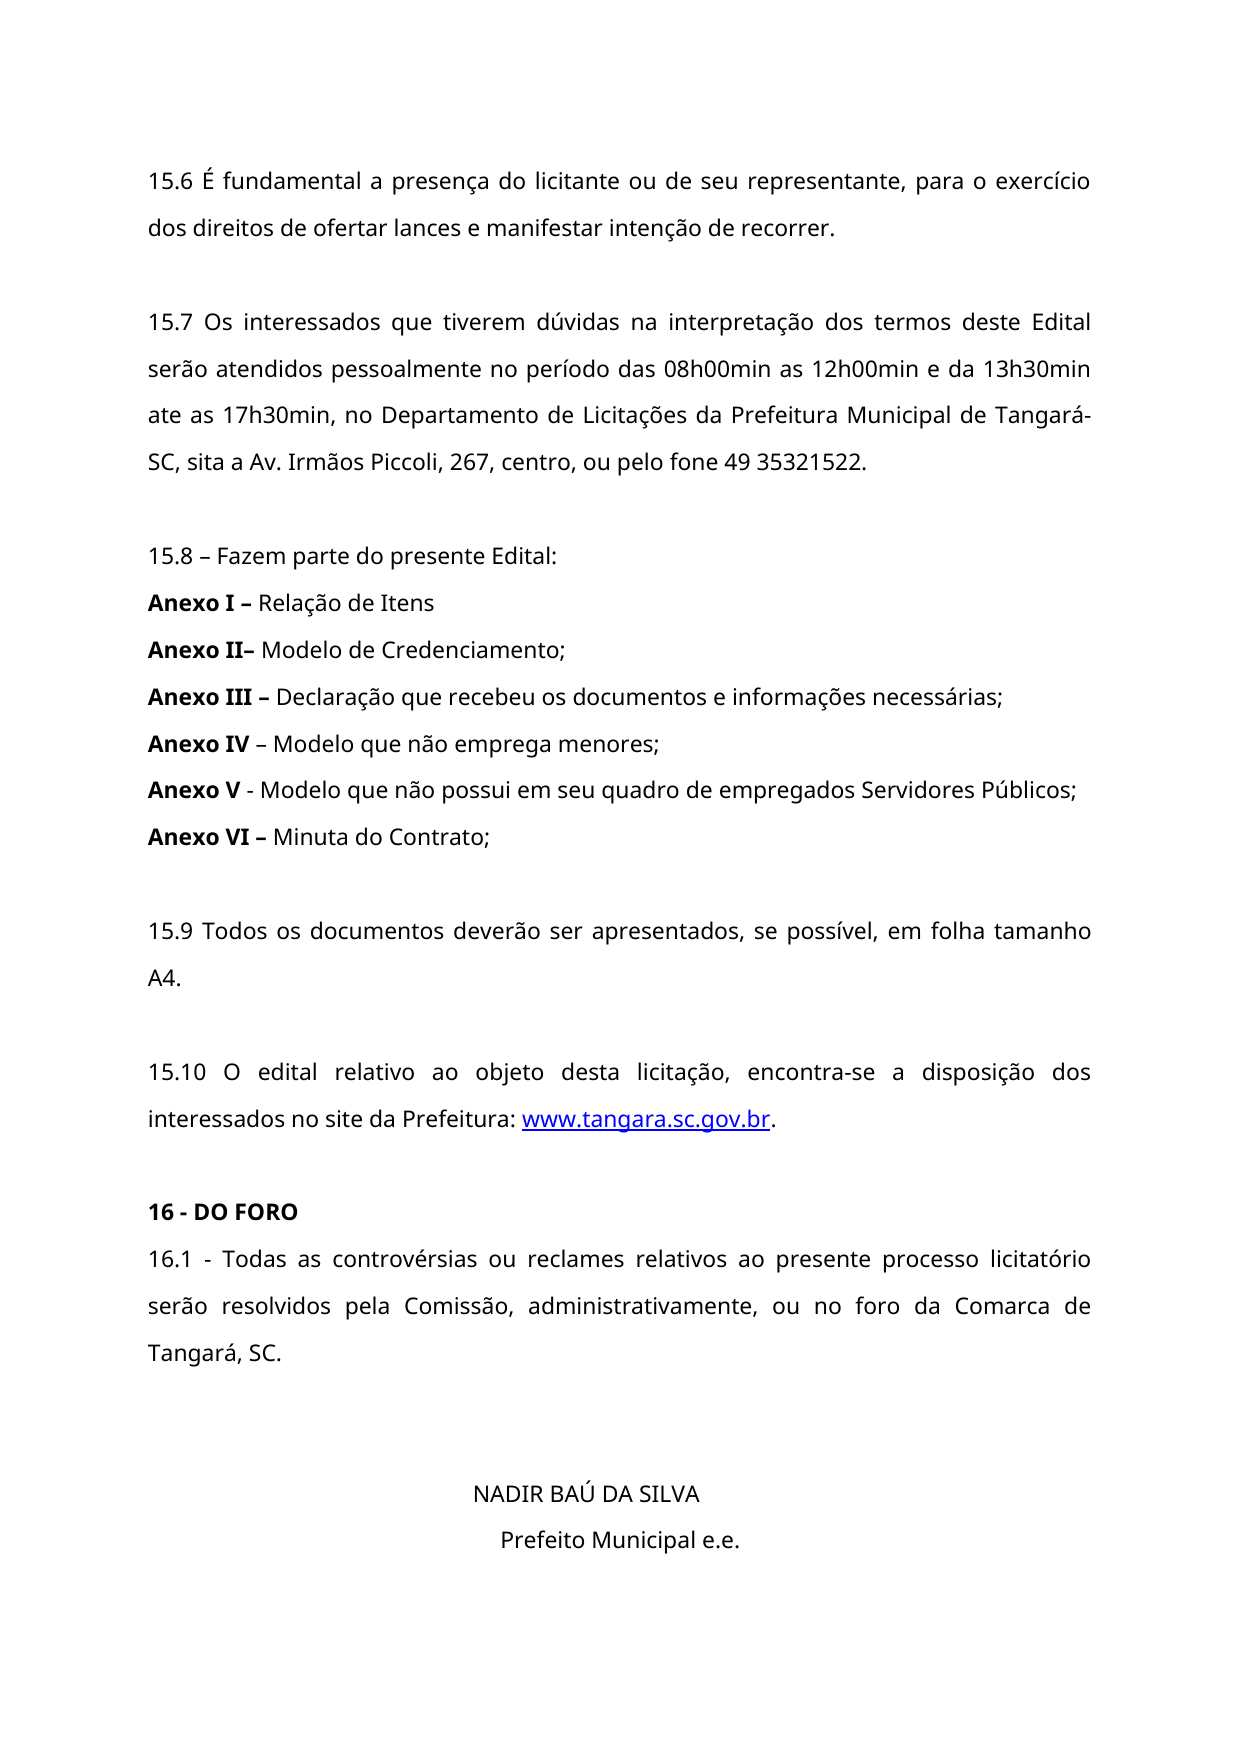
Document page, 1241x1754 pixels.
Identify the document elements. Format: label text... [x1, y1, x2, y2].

text Prefeito Municipal e.e. [148, 1524, 1092, 1556]
text 15.8 – Fazem parte do presente Edital: [148, 540, 1092, 571]
text Anexo VI – Minuta do Contrato; [148, 821, 1092, 852]
text 15.7 Os interessados que tiverem dúvidas na interpretação dos termos deste Edital serão atendidos pessoalmente no período das 08h00min as 12h00min e da 13h30min ate as 17h30min, no Departamento de Licitações da Prefeitura Municipal de Tangará-SC, sita a Av. Irmãos Piccoli, 267, centro, ou pelo fone 49 35321522. [148, 306, 1092, 477]
text Anexo V - Modelo que não possui em seu quadro de empregados Servidores Públicos; [148, 774, 1092, 806]
text Anexo II– Modelo de Credenciamento; [148, 634, 1092, 665]
text 15.10 O edital relativo ao objeto desta licitação, encontra-se a disposição dos interessados no site da Prefeitura: www.tangara.sc.gov.br. [148, 1056, 1092, 1134]
text NADIR BAÚ DA SILVA [148, 1477, 1092, 1509]
text 16 - DO FORO [148, 1196, 1092, 1227]
text 16.1 - Todas as controvérsias ou reclames relativos ao presente processo licitatório serão resolvidos pela Comissão, administrativamente, ou no foro da Comarca de Tangará, SC. [148, 1243, 1092, 1368]
text Anexo I – Relação de Itens [148, 587, 1092, 618]
text 15.6 É fundamental a presença do licitante ou de seu representante, para o exercício dos direitos de ofertar lances e manifestar intenção de recorrer. [148, 165, 1092, 243]
text 15.9 Todos os documentos deverão ser apresentados, se possível, em folha tamanho A4. [148, 915, 1092, 993]
text Anexo IV – Modelo que não emprega menores; [148, 727, 1092, 759]
text Anexo III – Declaração que recebeu os documentos e informações necessárias; [148, 681, 1092, 712]
